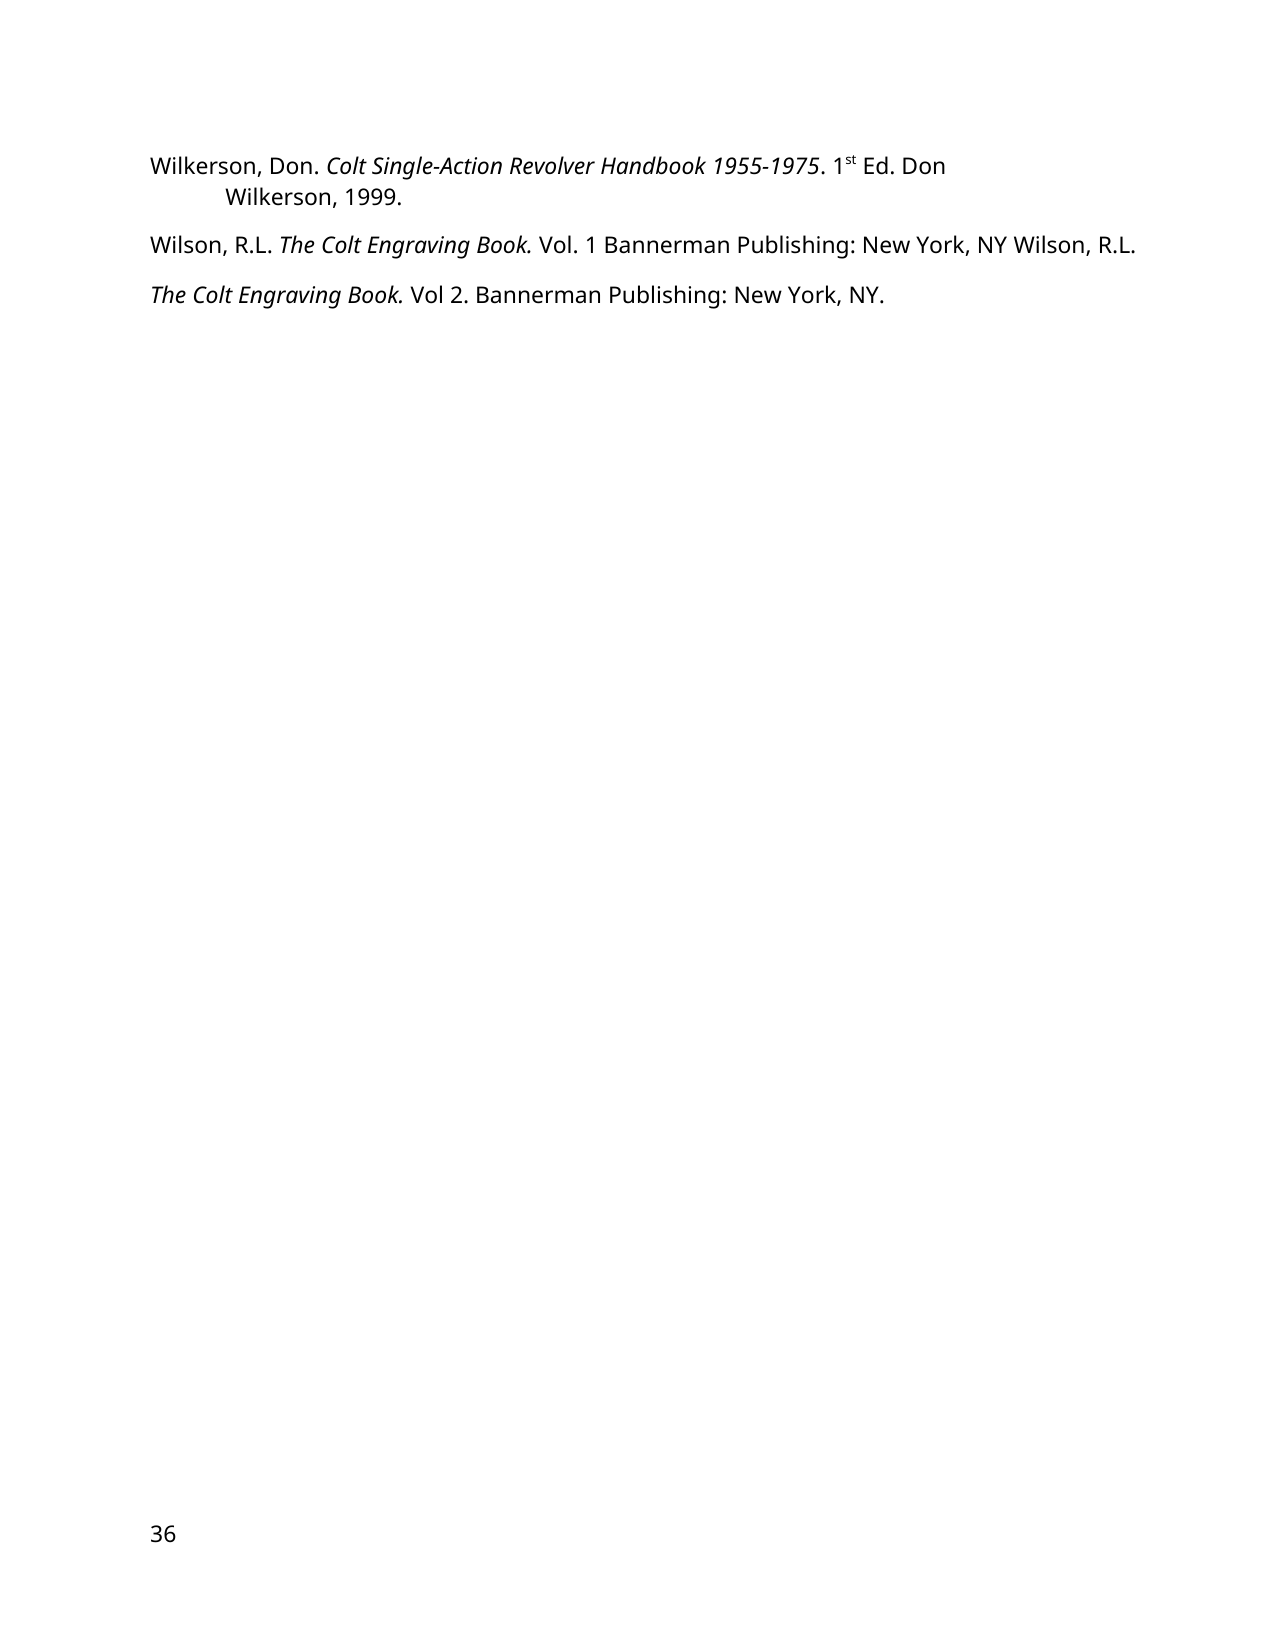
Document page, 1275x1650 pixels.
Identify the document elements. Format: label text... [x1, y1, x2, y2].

text Wilson, R.L. The Colt Engraving Book. Vol. 1 Bannerman Publishing: New York, NY Wilson, R.L. The Colt Engraving Book. Vol 2. Bannerman Publishing: New York, NY. [150, 229, 1137, 311]
text Wilkerson, Don. Colt Single-Action Revolver Handbook 1955-1975. 1st Ed. Don Wilkerson, 1999. [150, 150, 1059, 212]
